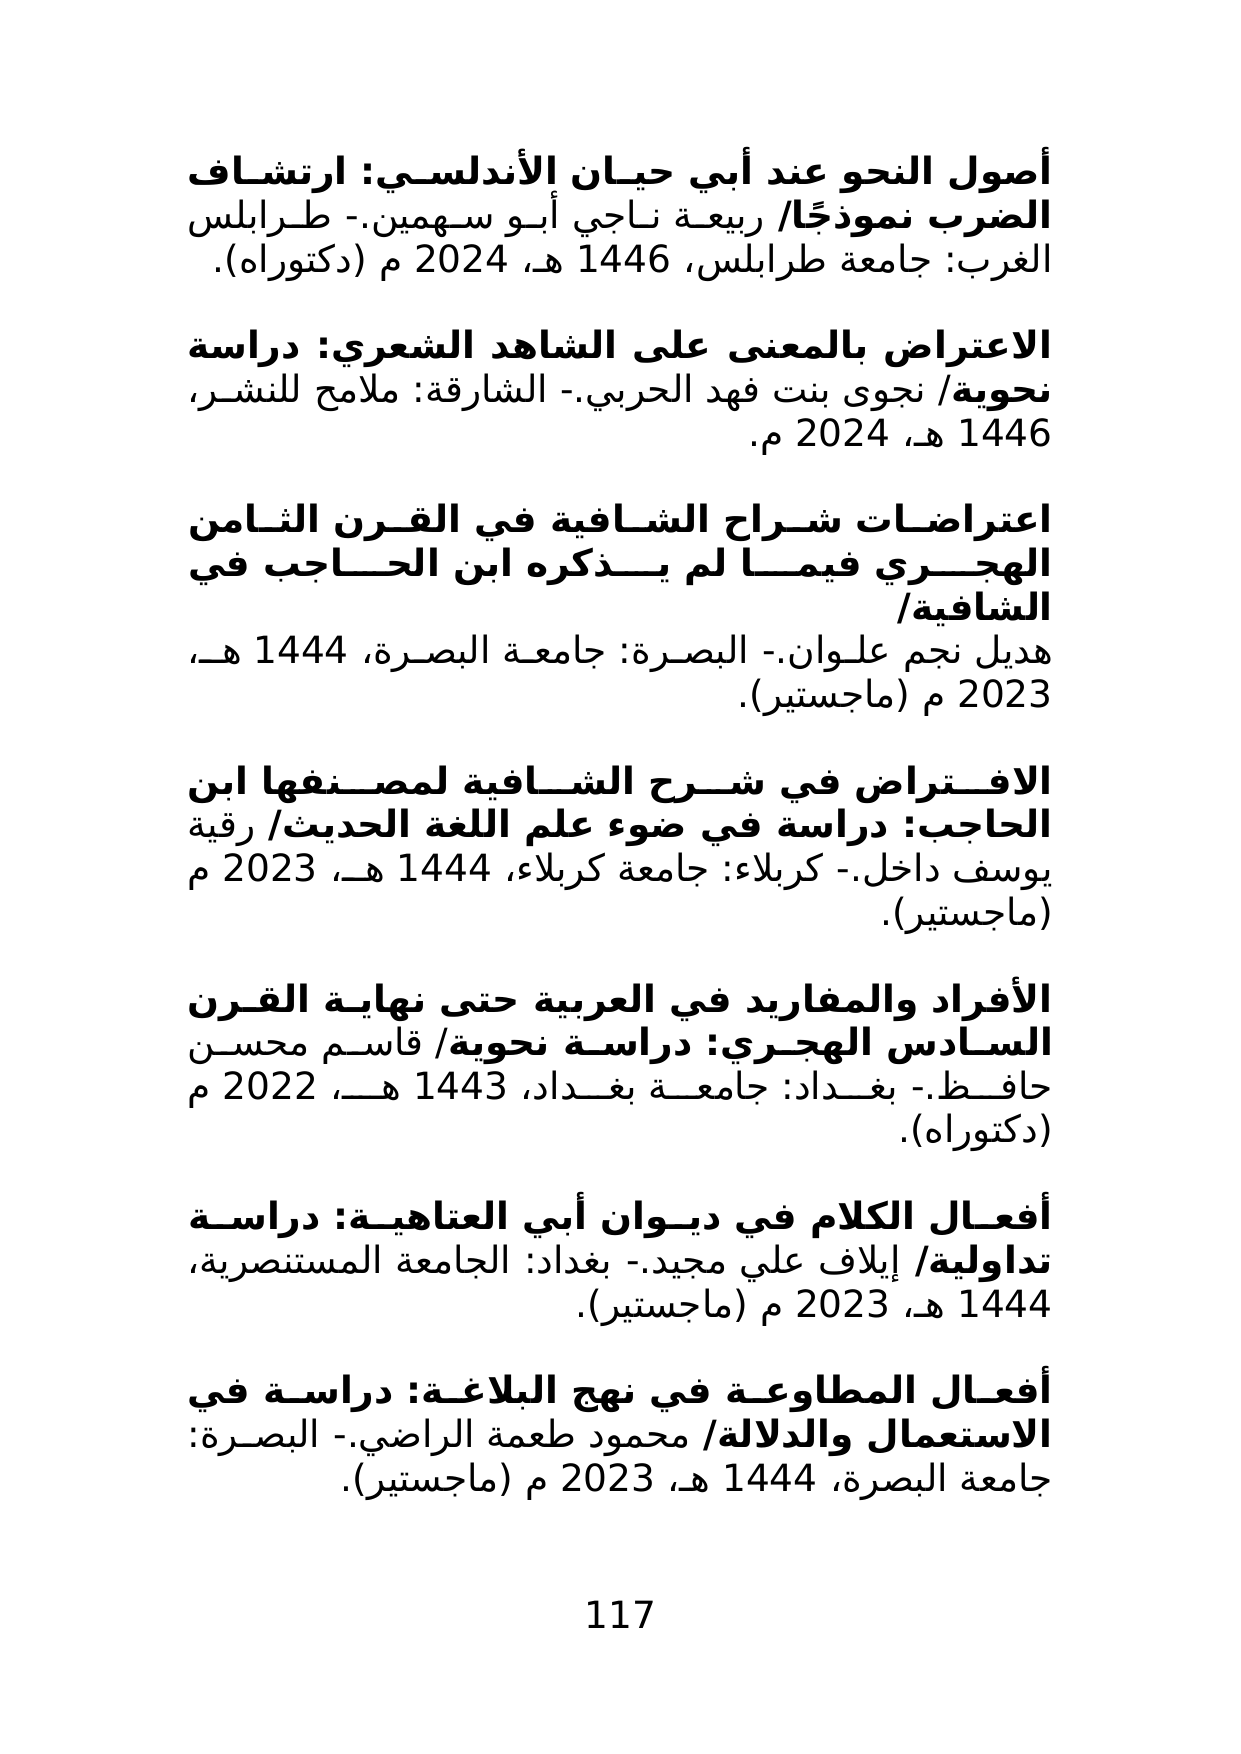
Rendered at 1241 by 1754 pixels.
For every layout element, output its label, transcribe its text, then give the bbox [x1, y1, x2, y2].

text هديل نجم علوان.- البصرة: جامعة البصرة، 1444 هـ، 2023 م (ماجستير). [187, 629, 1053, 716]
text أصول النحو عند أبي حيان الأندلسي: ارتشاف الضرب نموذجًا/ ربيعة ناجي أبو سهمين.- طرابلس الغرب: جامعة طرابلس، 1446 هـ، 2024 م (دكتوراه). [187, 150, 1053, 281]
text الافتراض في شرح الشافية لمصنفها ابن الحاجب: دراسة في ضوء علم اللغة الحديث/ رقية يوسف داخل.- كربلاء: جامعة كربلاء، 1444 هـ، 2023 م (ماجستير). [187, 759, 1053, 934]
text أفعال المطاوعة في نهج البلاغة: دراسة في الاستعمال والدلالة/ محمود طعمة الراضي.- البصرة: جامعة البصرة، 1444 هـ، 2023 م (ماجستير). [187, 1369, 1053, 1500]
text اعتراضات شراح الشافية في القرن الثامن الهجري فيما لم يذكره ابن الحاجب في الشافية/ [187, 498, 1053, 629]
text الاعتراض بالمعنى على الشاهد الشعري: دراسة نحوية/ نجوى بنت فهد الحربي.- الشارقة: ملامح للنشر، 1446 هـ، 2024 م. [187, 324, 1053, 455]
text أفعال الكلام في ديوان أبي العتاهية: دراسة تداولية/ إيلاف علي مجيد.- بغداد: الجامعة المستنصرية، 1444 هـ، 2023 م (ماجستير). [187, 1195, 1053, 1326]
text الأفراد والمفاريد في العربية حتى نهاية القرن السادس الهجري: دراسة نحوية/ قاسم محسن حافظ.- بغداد: جامعة بغداد، 1443 هـ، 2022 م (دكتوراه). [187, 977, 1053, 1152]
